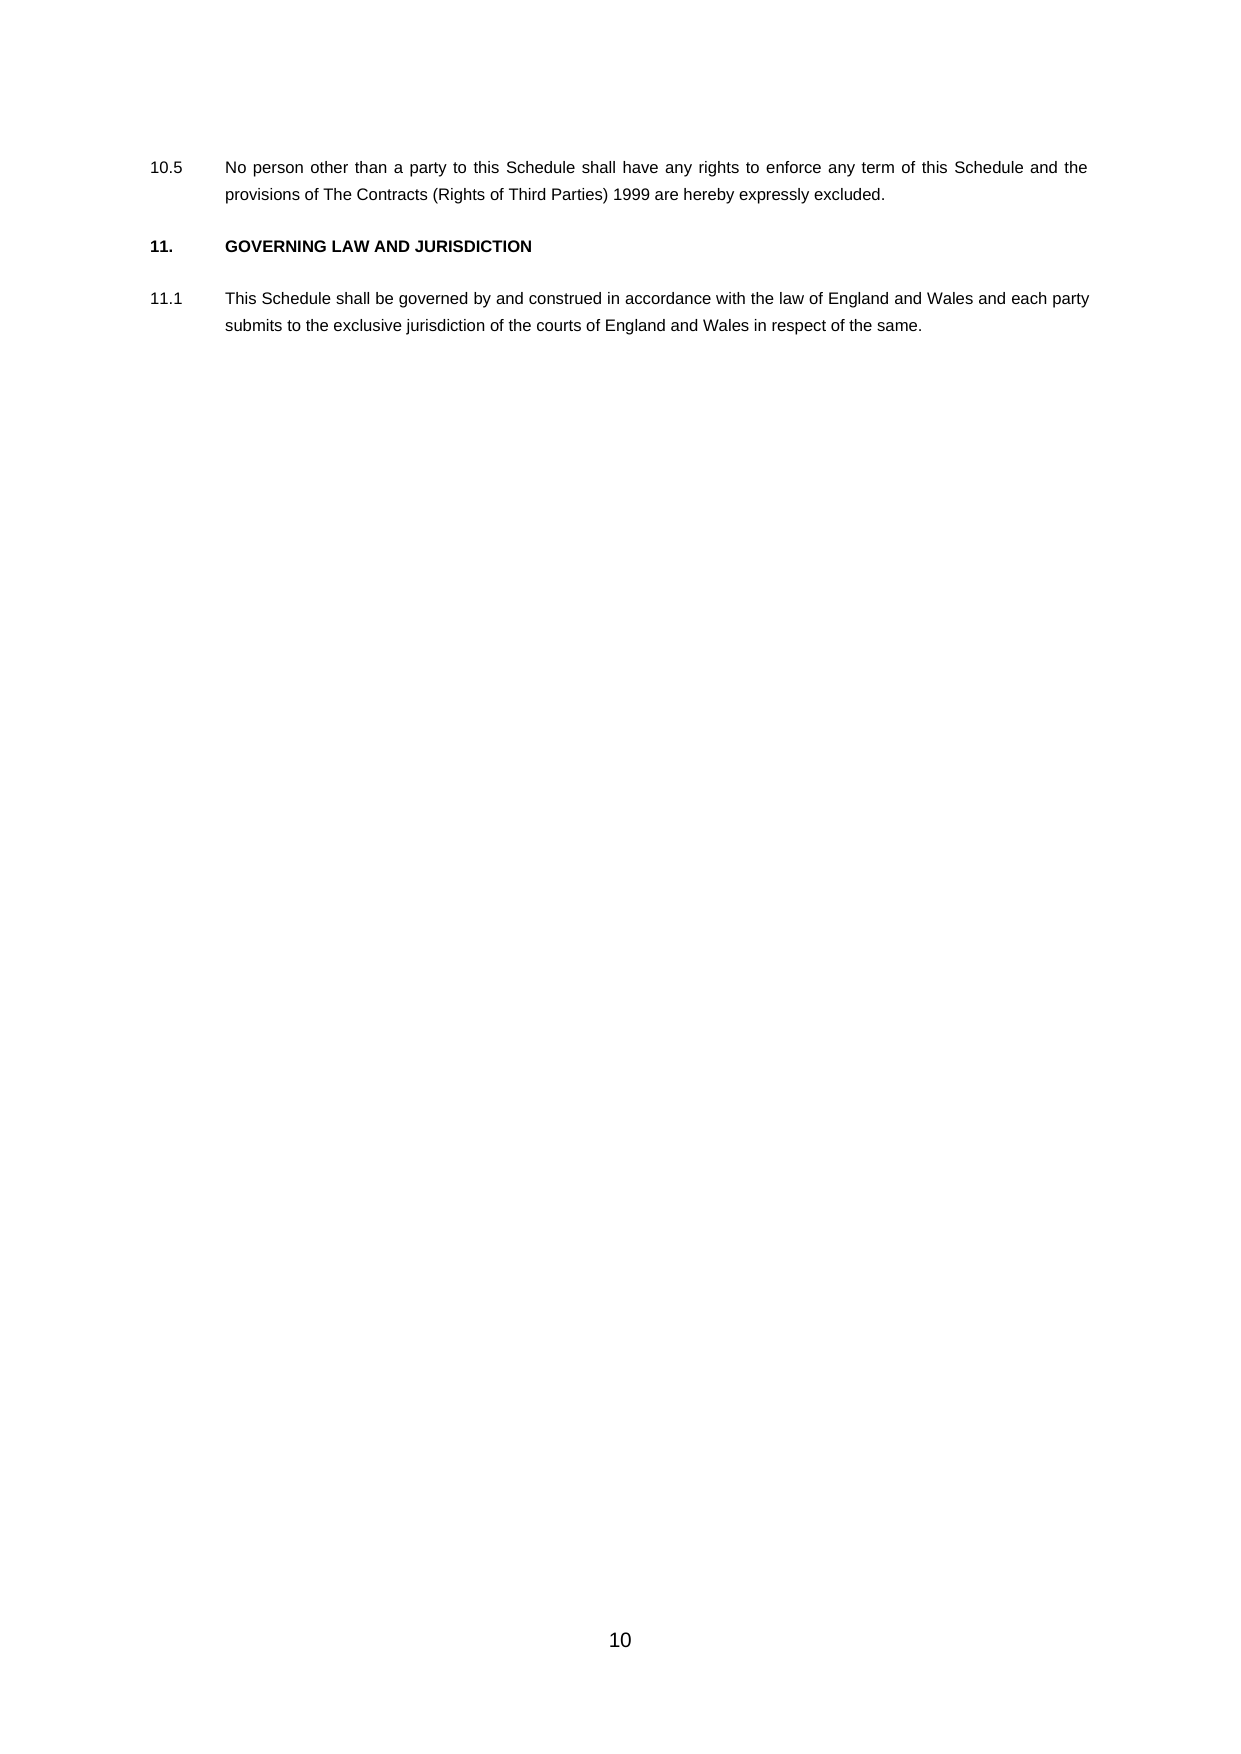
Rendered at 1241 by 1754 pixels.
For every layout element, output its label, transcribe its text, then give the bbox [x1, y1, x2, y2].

text No person other than a party to this Schedule shall have any rights to enforce any term of this Schedule and the provisions of The Contracts (Rights of Third Parties) 1999 are hereby expressly excluded. [150, 150, 1090, 204]
subtitle GOVERNING LAW AND JURISDICTION [150, 229, 1090, 256]
text This Schedule shall be governed by and construed in accordance with the law of England and Wales and each party submits to the exclusive jurisdiction of the courts of England and Wales in respect of the same. [150, 281, 1090, 335]
